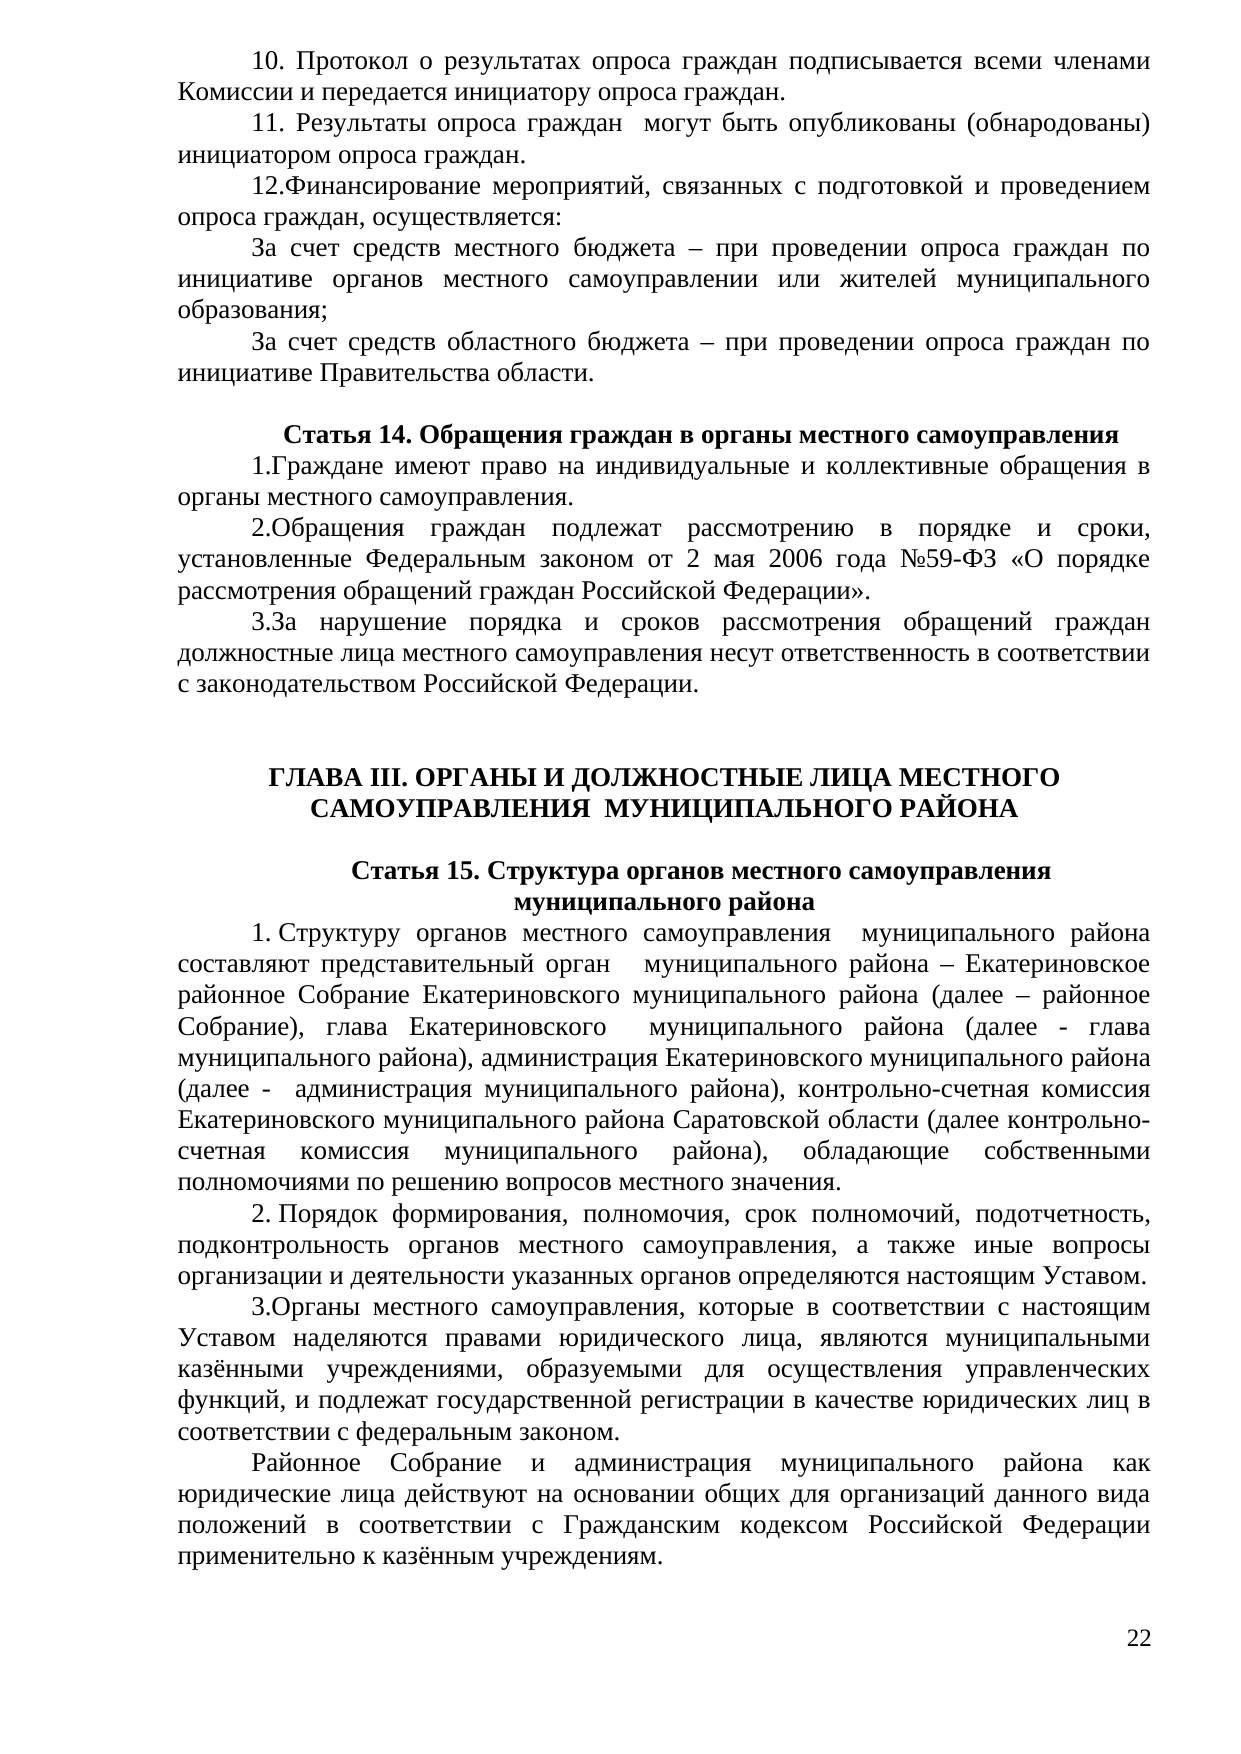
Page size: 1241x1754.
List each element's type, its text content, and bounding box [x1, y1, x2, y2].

text 2. Порядок формирования, полномочия, срок полномочий, подотчетность, подконтрольность органов местного самоуправления, а также иные вопросы организации и деятельности указанных органов определяются настоящим Уставом. [177, 1197, 1152, 1290]
text ГЛАВА III. ОРГАНЫ И ДОЛЖНОСТНЫЕ ЛИЦА МЕСТНОГО САМОУПРАВЛЕНИЯ МУНИЦИПАЛЬНОГО РАЙОНА [177, 761, 1152, 823]
text 3.За нарушение порядка и сроков рассмотрения обращений граждан должностные лица местного самоуправления несут ответственность в соответствии с законодательством Российской Федерации. [177, 605, 1152, 698]
text 12.Финансирование мероприятий, связанных с подготовкой и проведением опроса граждан, осуществляется: [177, 169, 1152, 231]
text 2.Обращения граждан подлежат рассмотрению в порядке и сроки, установленные Федеральным законом от 2 мая 2006 года №59-ФЗ «О порядке рассмотрения обращений граждан Российской Федерации». [177, 511, 1152, 605]
text За счет средств местного бюджета – при проведении опроса граждан по инициативе органов местного самоуправлении или жителей муниципального образования; [177, 231, 1152, 324]
text Районное Собрание и администрация муниципального района как юридические лица действуют на основании общих для организаций данного вида положений в соответствии с Гражданским кодексом Российской Федерации применительно к казённым учреждениям. [177, 1446, 1152, 1570]
text 10. Протокол о результатах опроса граждан подписывается всеми членами Комиссии и передается инициатору опроса граждан. [177, 44, 1152, 107]
text 1.Граждане имеют право на индивидуальные и коллективные обращения в органы местного самоуправления. [177, 449, 1152, 511]
text Статья 15. Структура органов местного самоуправления муниципального района [177, 854, 1152, 916]
text Статья 14. Обращения граждан в органы местного самоуправления [177, 418, 1152, 449]
text 3.Органы местного самоуправления, которые в соответствии с настоящим Уставом наделяются правами юридического лица, являются муниципальными казёнными учреждениями, образуемыми для осуществления управленческих функций, и подлежат государственной регистрации в качестве юридических лиц в соответствии с федеральным законом. [177, 1290, 1152, 1446]
text За счет средств областного бюджета – при проведении опроса граждан по инициативе Правительства области. [177, 324, 1152, 387]
text 11. Результаты опроса граждан могут быть опубликованы (обнародованы) инициатором опроса граждан. [177, 107, 1152, 169]
text 1. Структуру органов местного самоуправления муниципального района составляют представительный орган муниципального района – Екатериновское районное Собрание Екатериновского муниципального района (далее – районное Собрание), глава Екатериновского муниципального района (далее - глава муниципального района), администрация Екатериновского муниципального района (далее - администрация муниципального района), контрольно-счетная комиссия Екатериновского муниципального района Саратовской области (далее контрольно-счетная комиссия муниципального района), обладающие собственными полномочиями по решению вопросов местного значения. [177, 916, 1152, 1197]
